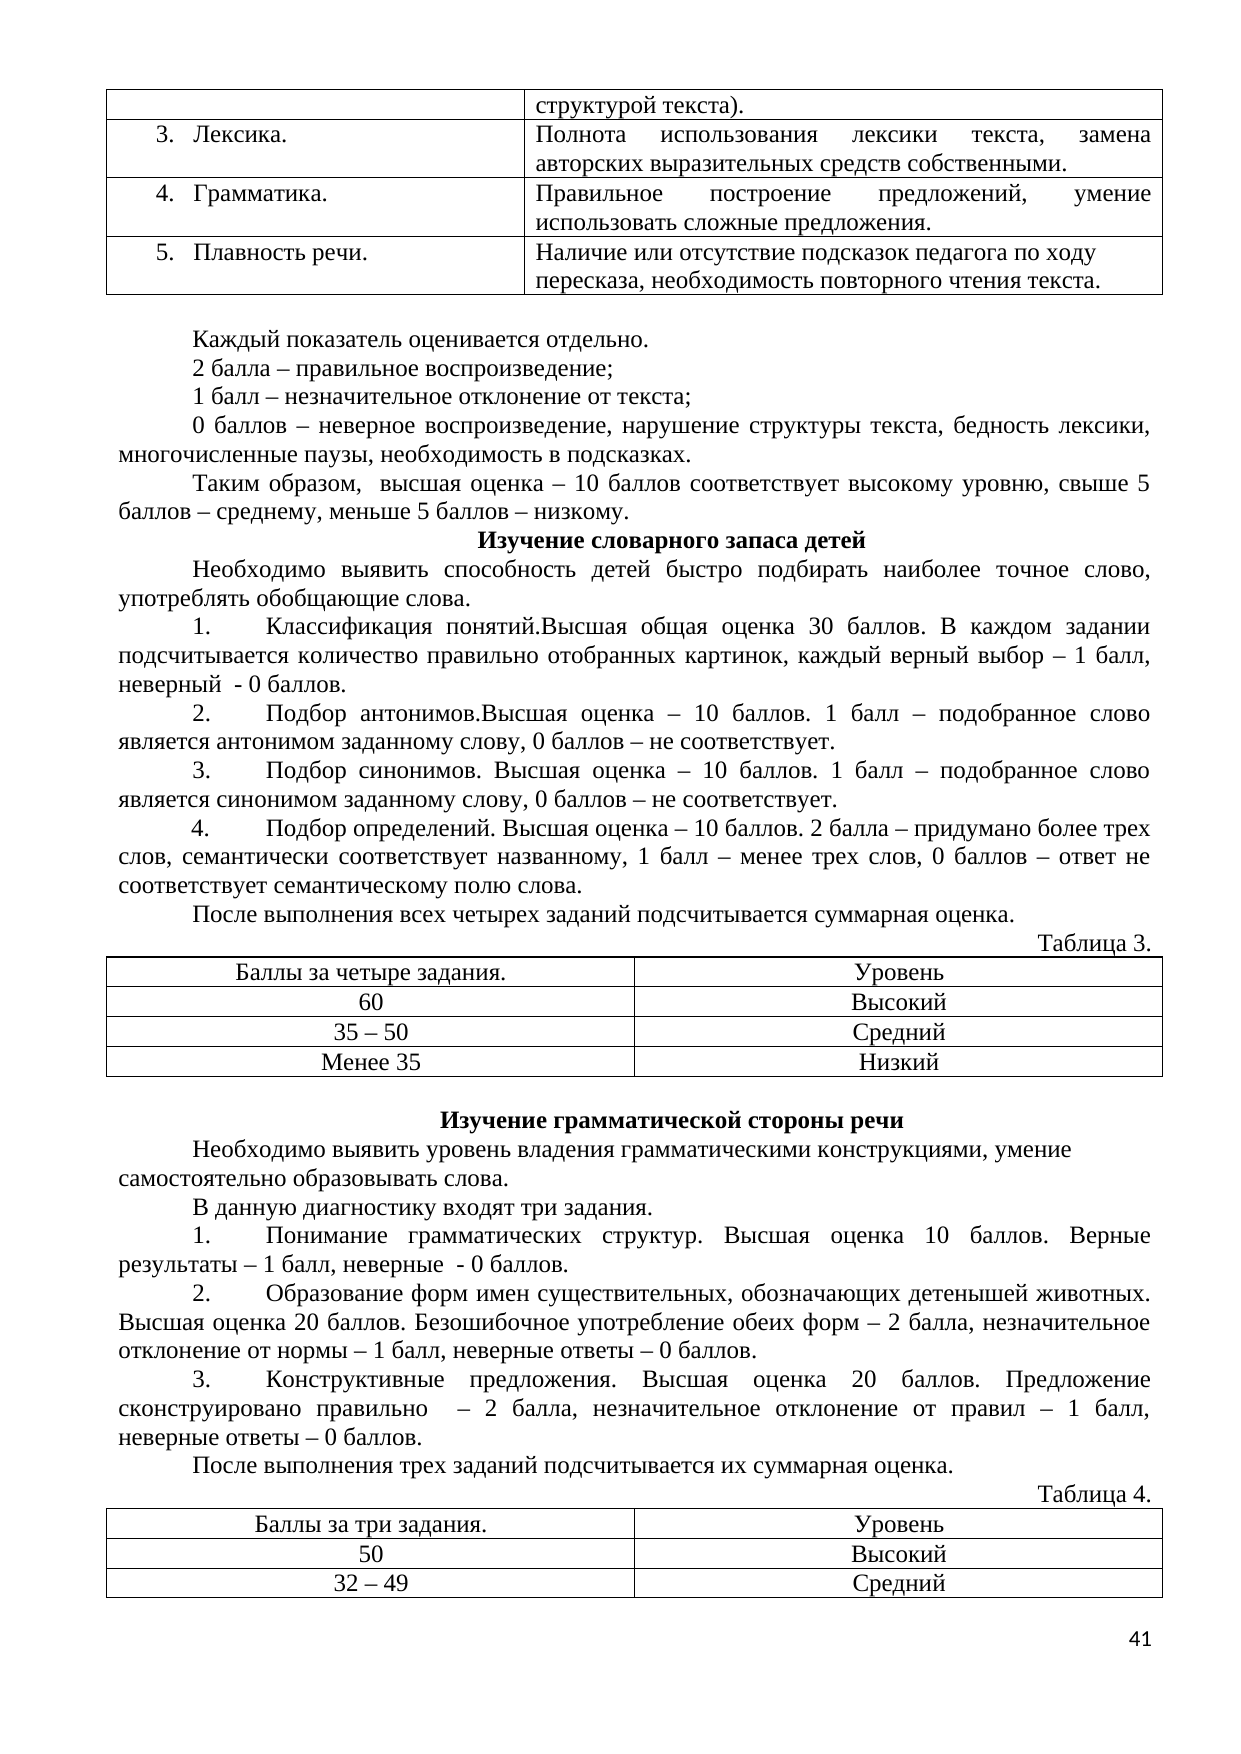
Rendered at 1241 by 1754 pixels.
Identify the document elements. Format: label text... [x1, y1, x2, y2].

text 2 балла – правильное воспроизведение; [118, 353, 1152, 381]
list Подбор антонимов.Высшая оценка – 10 баллов. 1 балл – подобранное слово является антонимом заданному слову, 0 баллов – не соответствует. [118, 698, 1152, 755]
table_cell Плавность речи. [107, 237, 524, 294]
list Подбор синонимов. Высшая оценка – 10 баллов. 1 балл – подобранное слово является синонимом заданному слову, 0 баллов – не соответствует. [118, 755, 1152, 813]
table_header Баллы за три задания. [107, 1509, 634, 1538]
text Необходимо выявить уровень владения грамматическими конструкциями, умение самостоятельно образовывать слова. [118, 1134, 1152, 1192]
list Понимание грамматических структур. Высшая оценка 10 баллов. Верные результаты – 1 балл, неверные - 0 баллов. [118, 1220, 1152, 1278]
text После выполнения трех заданий подсчитывается их суммарная оценка. [118, 1450, 1152, 1479]
table_cell Лексика. [107, 120, 524, 177]
text Необходимо выявить способность детей быстро подбирать наиболее точное слово, употреблять обобщающие слова. [118, 554, 1152, 611]
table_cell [525, 90, 1162, 118]
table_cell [107, 90, 524, 118]
text Таблица 4. [118, 1479, 1152, 1508]
table_cell Полнота использования лексики текста, замена авторских выразительных средств собственными. [525, 120, 1162, 177]
table_cell Высокий [635, 987, 1162, 1016]
text 1 балл – незначительное отклонение от текста; [118, 381, 1152, 410]
table_header Уровень [635, 958, 1162, 986]
list Конструктивные предложения. Высшая оценка 20 баллов. Предложение сконструировано правильно – 2 балла, незначительное отклонение от правил – 1 балл, неверные ответы – 0 баллов. [118, 1364, 1152, 1450]
table_cell Грамматика. [107, 178, 524, 236]
table_cell Наличие или отсутствие подсказок педагога по ходу пересказа, необходимость повторного чтения текста. [525, 237, 1162, 294]
list Подбор определений. Высшая оценка – 10 баллов. 2 балла – придумано более трех слов, семантически соответствует названному, 1 балл – менее трех слов, 0 баллов – ответ не соответствует семантическому полю слова. [118, 813, 1152, 899]
table_header Баллы за четыре задания. [107, 958, 634, 986]
table_cell Низкий [635, 1047, 1162, 1076]
table_cell 60 [107, 987, 634, 1016]
list Классификация понятий.Высшая общая оценка 30 баллов. В каждом задании подсчитывается количество правильно отобранных картинок, каждый верный выбор – 1 балл, неверный - 0 баллов. [118, 611, 1152, 698]
text Каждый показатель оценивается отдельно. [118, 324, 1152, 353]
table_cell 32 – 49 [107, 1569, 634, 1597]
table_cell Средний [635, 1569, 1162, 1597]
text Изучение грамматической стороны речи [118, 1105, 1152, 1134]
text 0 баллов – неверное воспроизведение, нарушение структуры текста, бедность лексики, многочисленные паузы, необходимость в подсказках. [118, 410, 1152, 468]
table_cell Средний [635, 1017, 1162, 1046]
table_cell Высокий [635, 1539, 1162, 1567]
text После выполнения всех четырех заданий подсчитывается суммарная оценка. [118, 899, 1152, 928]
table_cell 35 – 50 [107, 1017, 634, 1046]
table_cell Правильное построение предложений, умение использовать сложные предложения. [525, 178, 1162, 236]
text Изучение словарного запаса детей [118, 525, 1152, 554]
table_cell 50 [107, 1539, 634, 1567]
list Образование форм имен существительных, обозначающих детенышей животных. Высшая оценка 20 баллов. Безошибочное употребление обеих форм – 2 балла, незначительное отклонение от нормы – 1 балл, неверные ответы – 0 баллов. [118, 1278, 1152, 1364]
text Таким образом, высшая оценка – 10 баллов соответствует высокому уровню, свыше 5 баллов – среднему, меньше 5 баллов – низкому. [118, 468, 1152, 525]
text В данную диагностику входят три задания. [118, 1192, 1152, 1220]
text Таблица 3. [118, 928, 1152, 956]
table_cell Менее 35 [107, 1047, 634, 1076]
table_header Уровень [635, 1509, 1162, 1538]
